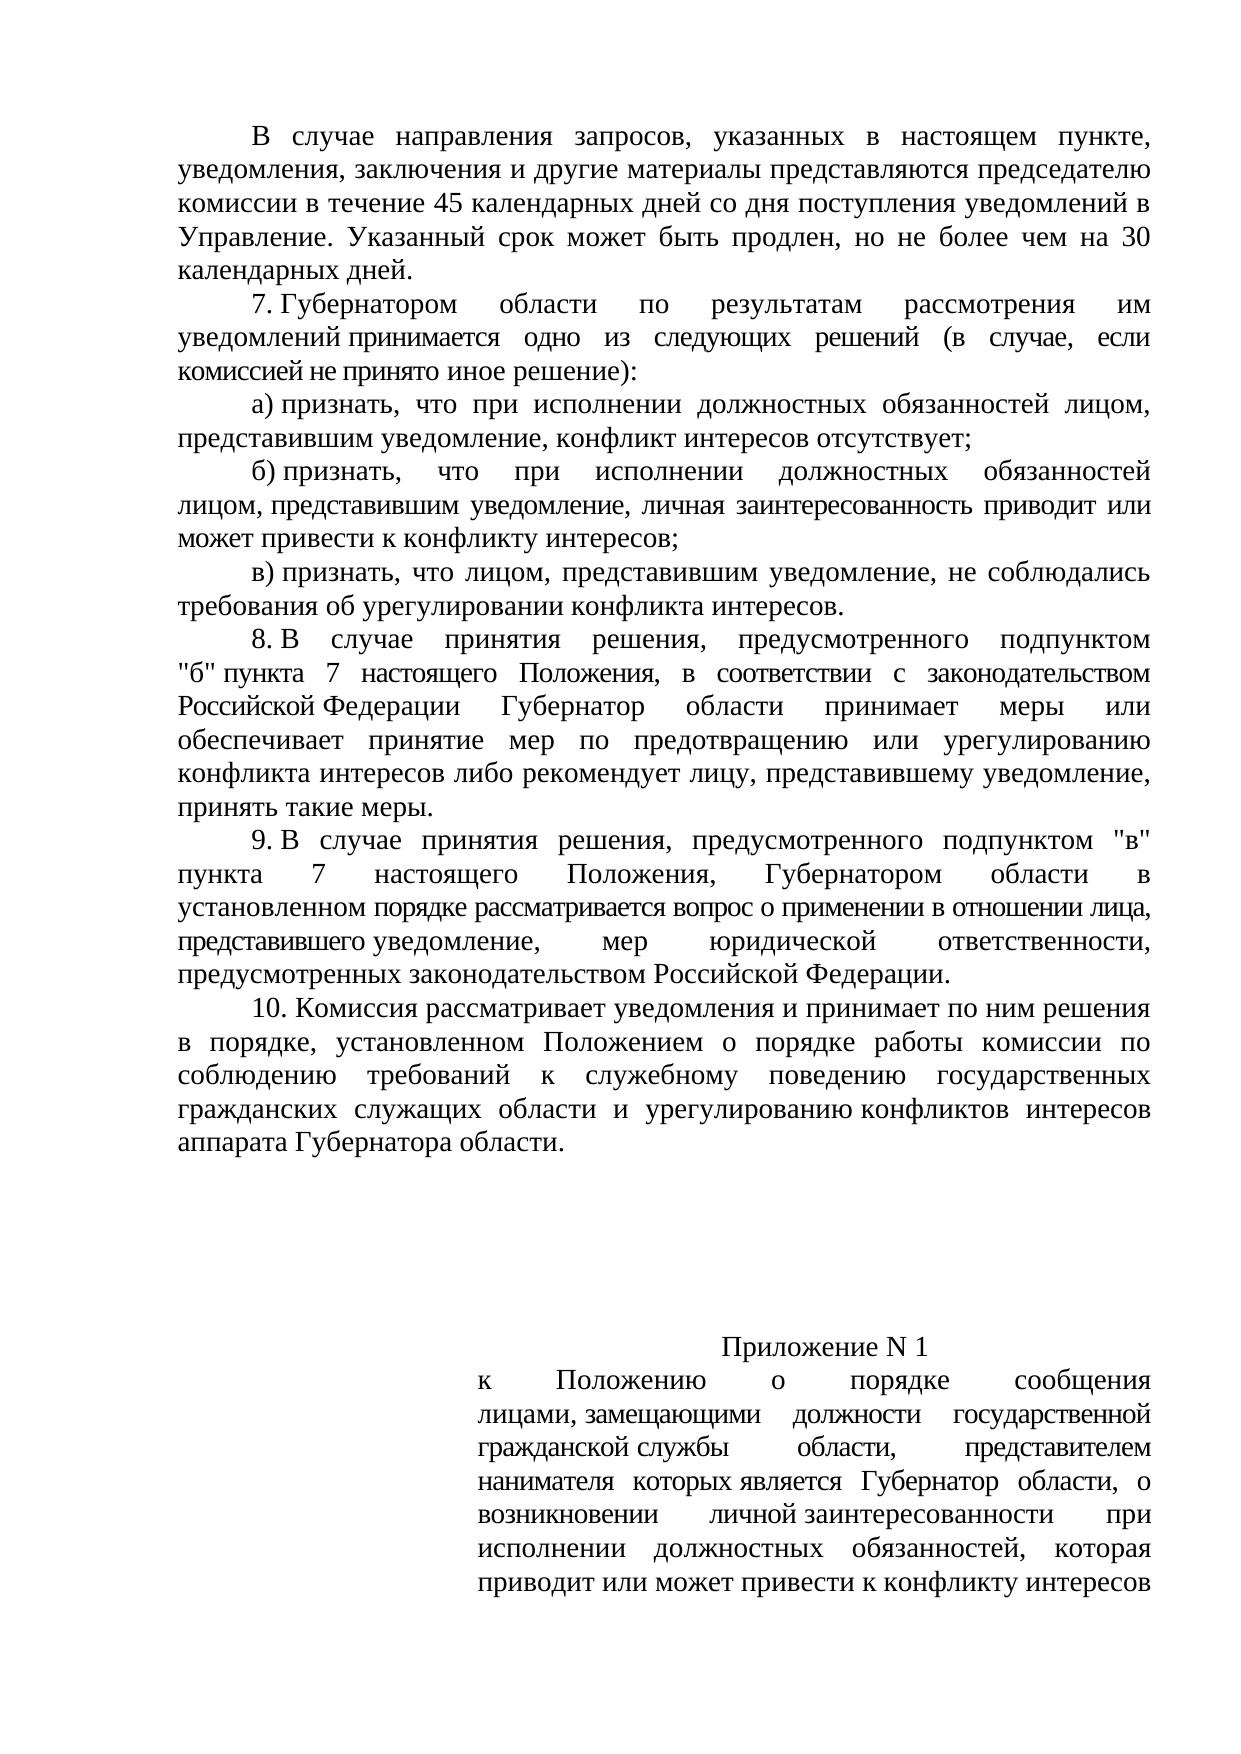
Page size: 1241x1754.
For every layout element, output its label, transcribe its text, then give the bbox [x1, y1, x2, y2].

text в) признать, что лицом, представившим уведомление, не соблюдались требования об урегулировании конфликта интересов. [177, 554, 1152, 621]
text 8. В случае принятия решения, предусмотренного подпунктом "б" пункта 7 настоящего Положения, в соответствии с законодательством Российской Федерации Губернатор области принимает меры или обеспечивает принятие мер по предотвращению или урегулированию конфликта интересов либо рекомендует лицу, представившему уведомление, принять такие меры. [177, 621, 1152, 822]
text б) признать, что при исполнении должностных обязанностей лицом, представившим уведомление, личная заинтересованность приводит или может привести к конфликту интересов; [177, 453, 1152, 554]
text 9. В случае принятия решения, предусмотренного подпунктом "в" пункта 7 настоящего Положения, Губернатором области в установленном порядке рассматривается вопрос о применении в отношении лица, представившего уведомление, мер юридической ответственности, предусмотренных законодательством Российской Федерации. [177, 822, 1152, 990]
text В случае направления запросов, указанных в настоящем пункте, уведомления, заключения и другие материалы представляются председателю комиссии в течение 45 календарных дней со дня поступления уведомлений в Управление. Указанный срок может быть продлен, но не более чем на 30 календарных дней. [177, 118, 1152, 286]
text а) признать, что при исполнении должностных обязанностей лицом, представившим уведомление, конфликт интересов отсутствует; [177, 386, 1152, 453]
text Приложение N 1 [477, 1329, 1152, 1362]
text 10. Комиссия рассматривает уведомления и принимает по ним решения в порядке, установленном Положением о порядке работы комиссии по соблюдению требований к служебному поведению государственных гражданских служащих области и урегулированию конфликтов интересов аппарата Губернатора области. [177, 990, 1152, 1158]
text 7. Губернатором области по результатам рассмотрения им уведомлений принимается одно из следующих решений (в случае, если комиссией не принято иное решение): [177, 286, 1152, 386]
text к Положению о порядке сообщения лицами, замещающими должности государственной гражданской службы области, представителем нанимателя которых является Губернатор области, о возникновении личной заинтересованности при исполнении должностных обязанностей, которая приводит или может привести к конфликту интересов [477, 1362, 1152, 1597]
